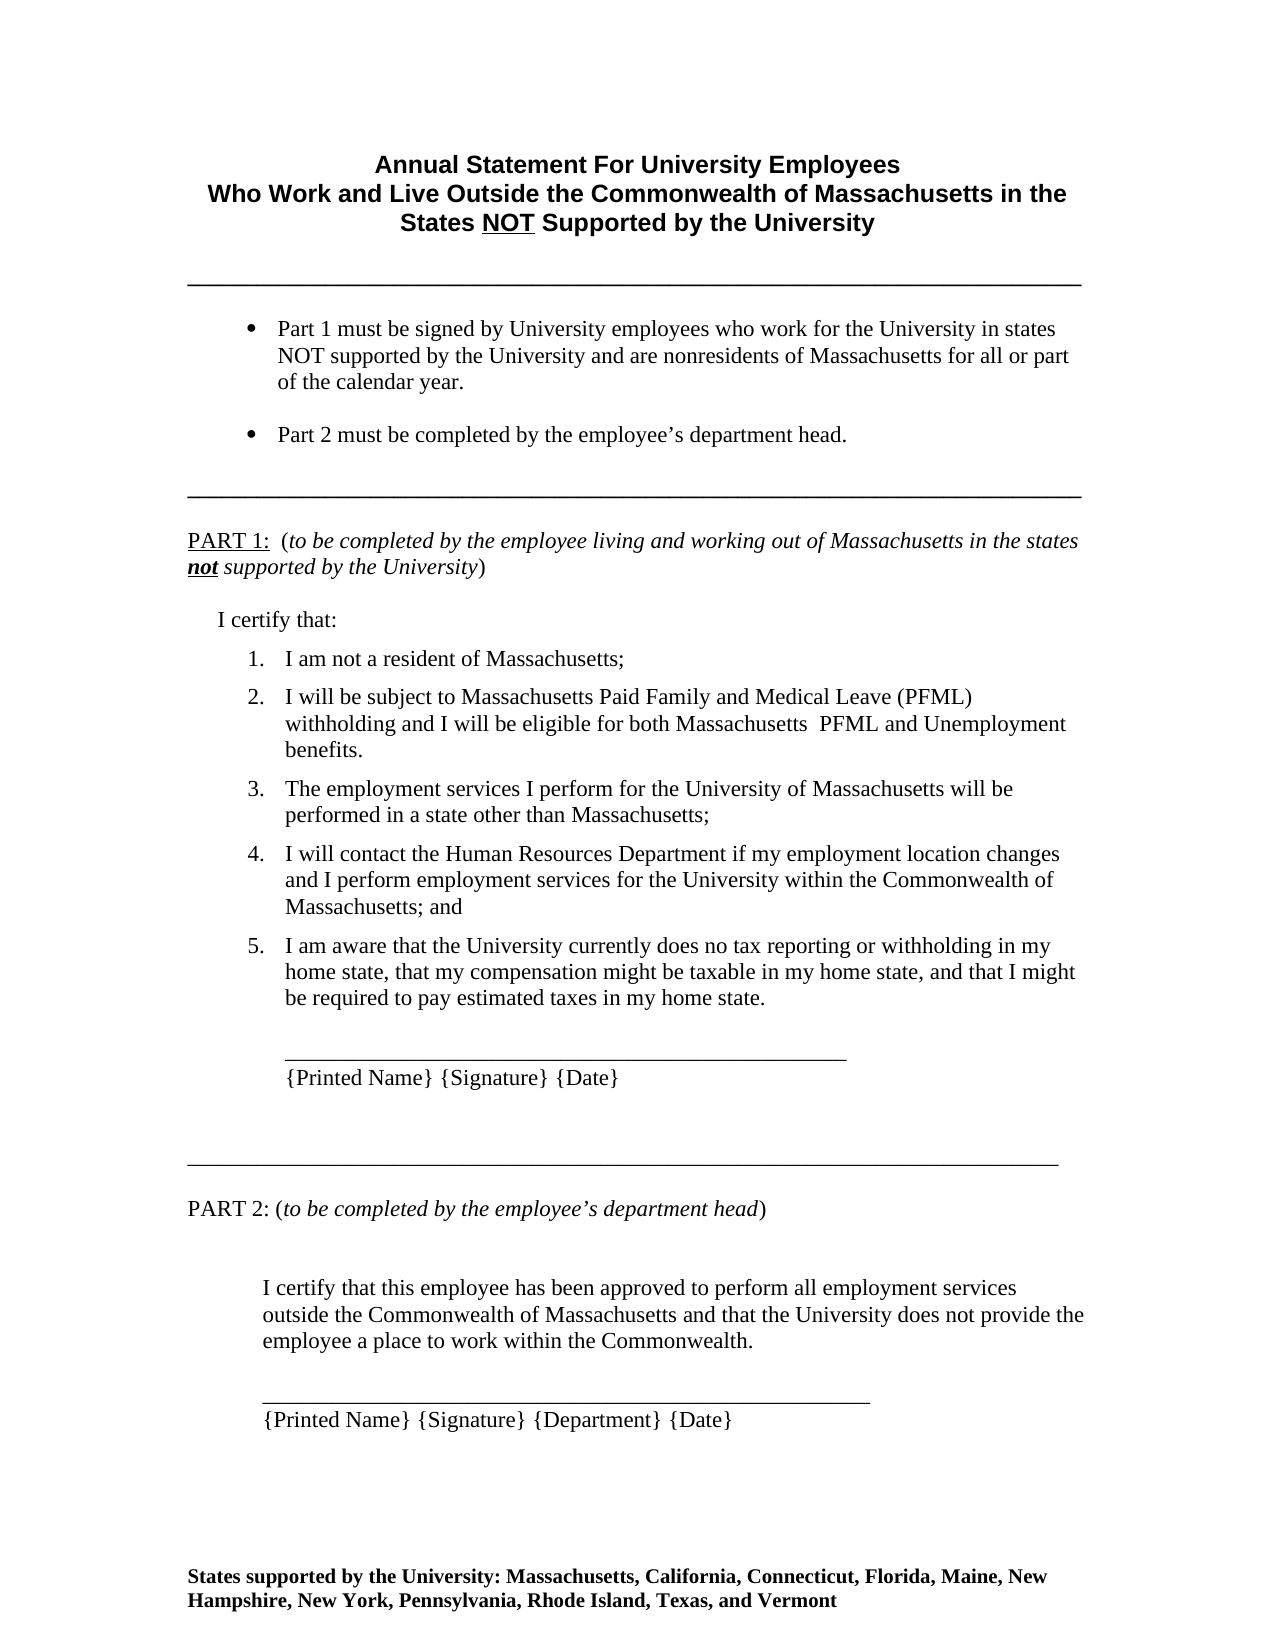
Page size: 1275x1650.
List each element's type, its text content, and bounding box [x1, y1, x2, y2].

text I certify that this employee has been approved to perform all employment services outside the and that the University does not provide the employee a place to work within the Commonwealth. [262, 1274, 1087, 1353]
text I certify that: [217, 606, 1087, 632]
text _________________________________________________ [285, 1037, 1087, 1063]
list The employment services I perform for the of will be performed in a state other than ; [247, 775, 1087, 828]
text ______________________________________________________________________________ [187, 474, 1087, 500]
text PART 2: (to be completed by the employee’s department head) [187, 1195, 1087, 1222]
text _____________________________________________________ [262, 1380, 1087, 1406]
list I will be subject to Massachusetts Paid Family and Medical Leave (PFML) withholding and I will be eligible for both Massachusetts PFML and Unemployment benefits. [247, 683, 1087, 762]
text {Printed Name} {Signature} {Date} [285, 1063, 1087, 1090]
text Annual Statement For University Employees [187, 150, 1087, 179]
list Part 2 must be completed by the employee’s department head. [247, 421, 1087, 448]
list I will contact the Human Resources Department if my employment location changes and I perform employment services for the University within the ; and [247, 840, 1087, 919]
text {Printed Name} {Signature} {Department} {Date} [262, 1406, 1087, 1432]
list I am not a resident of Massachusetts; [247, 644, 1087, 671]
text Who Work and Live Outside the Commonwealth of Massachusetts in the States NOT Supported by the University [187, 179, 1087, 236]
list I am aware that the University currently does no tax reporting or withholding in my home state, that my compensation might be taxable in my home state, and that I might be required to pay estimated taxes in my home state. [247, 932, 1087, 1011]
text ______________________________________________________________________________ [187, 263, 1087, 289]
list Part 1 must be signed by University employees who work for the University in states NOT supported by the University and are nonresidents of Massachusetts for all or part of the calendar year. [247, 315, 1087, 394]
text ____________________________________________________________________________ [187, 1143, 1087, 1169]
text PART 1: (to be completed by the employee living and working out of Massachusetts in the states not supported by the University) [187, 527, 1087, 579]
